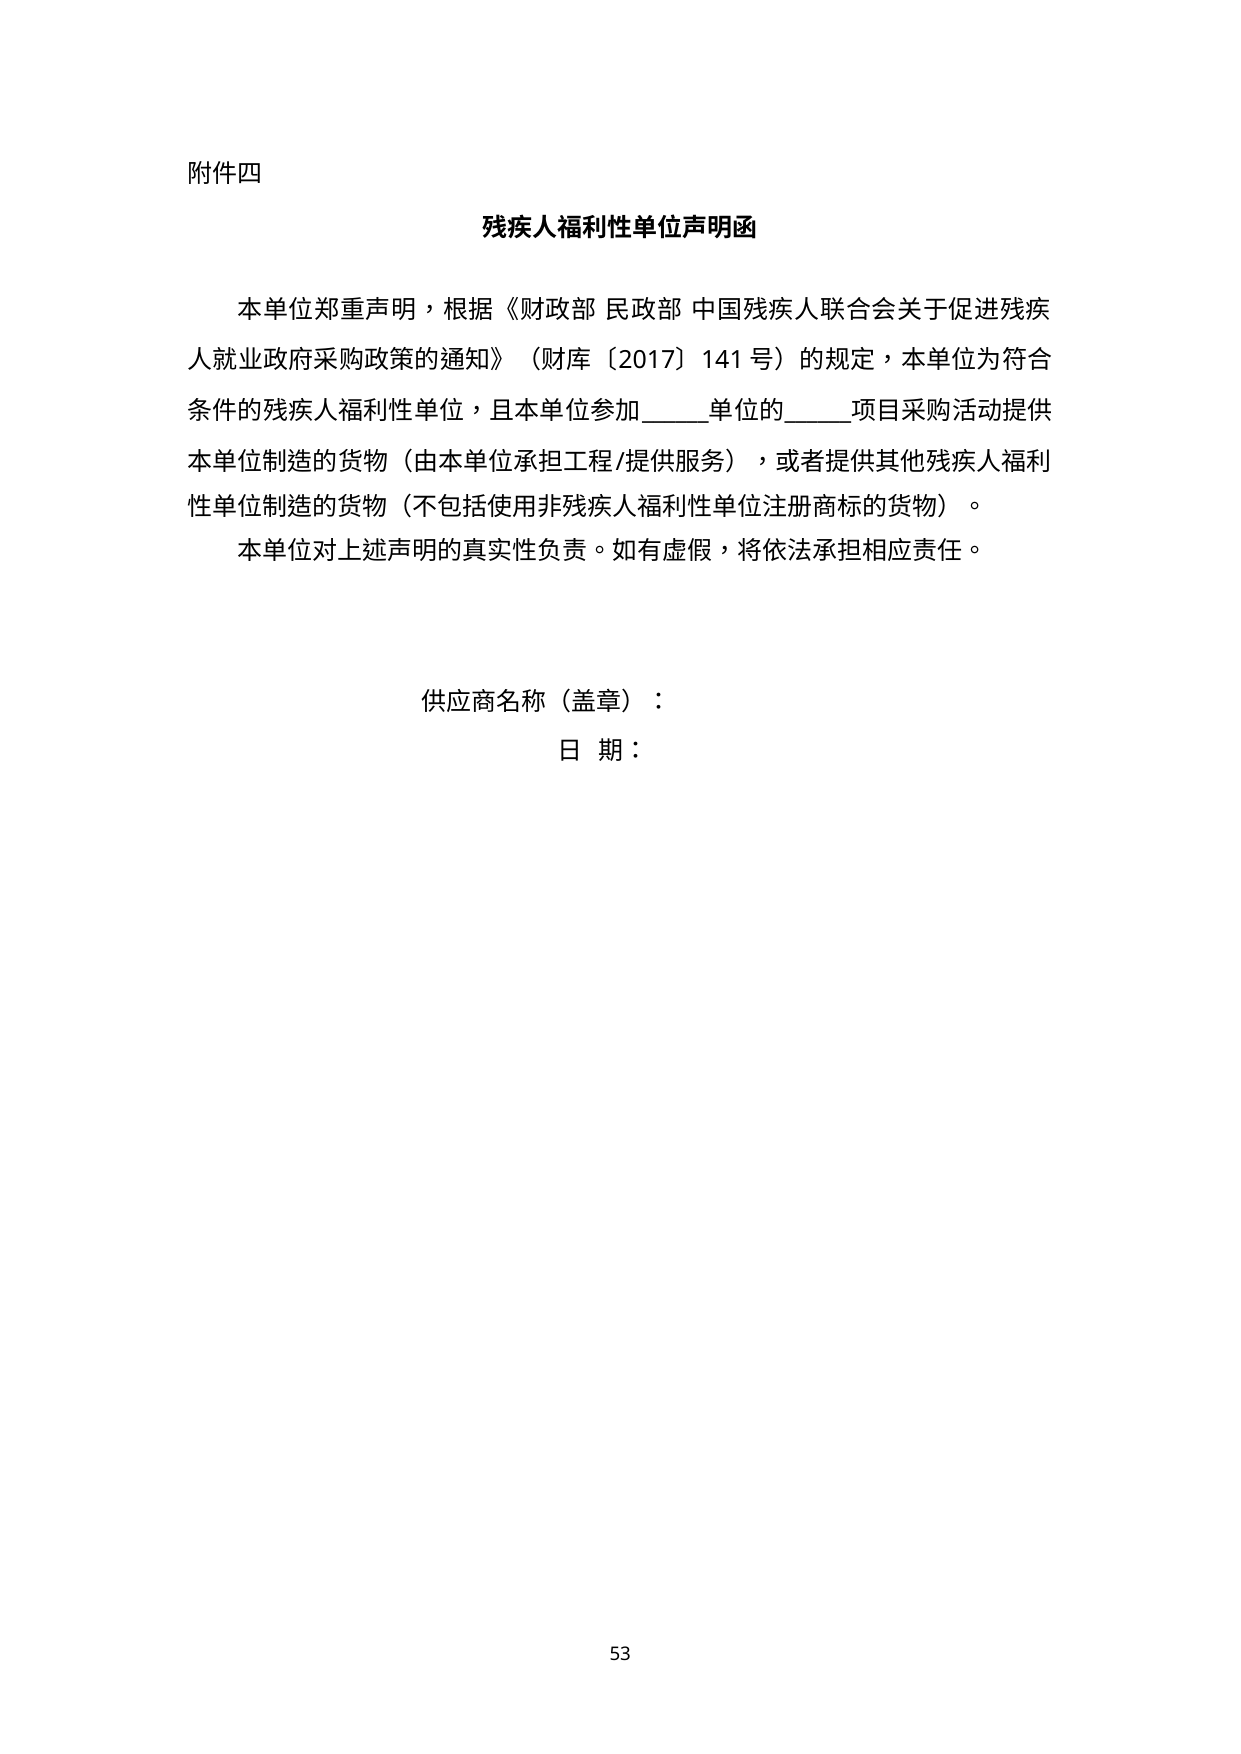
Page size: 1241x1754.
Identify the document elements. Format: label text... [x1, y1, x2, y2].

text 本单位郑重声明，根据《财政部 民政部 中国残疾人联合会关于促进残疾人就业政府采购政策的通知》（财库〔2017〕141号）的规定，本单位为符合条件的残疾人福利性单位，且本单位参加______单位的______项目采购活动提供本单位制造的货物（由本单位承担工程/提供服务），或者提供其他残疾人福利性单位制造的货物（不包括使用非残疾人福利性单位注册商标的货物）。 [187, 295, 1053, 521]
text 本单位对上述声明的真实性负责。如有虚假，将依法承担相应责任。 [187, 536, 1053, 565]
text 供应商名称（盖章）： [187, 682, 856, 718]
text 日 期： [187, 736, 936, 765]
text 附件四 [187, 153, 1053, 190]
text 残疾人福利性单位声明函 [187, 208, 1053, 244]
